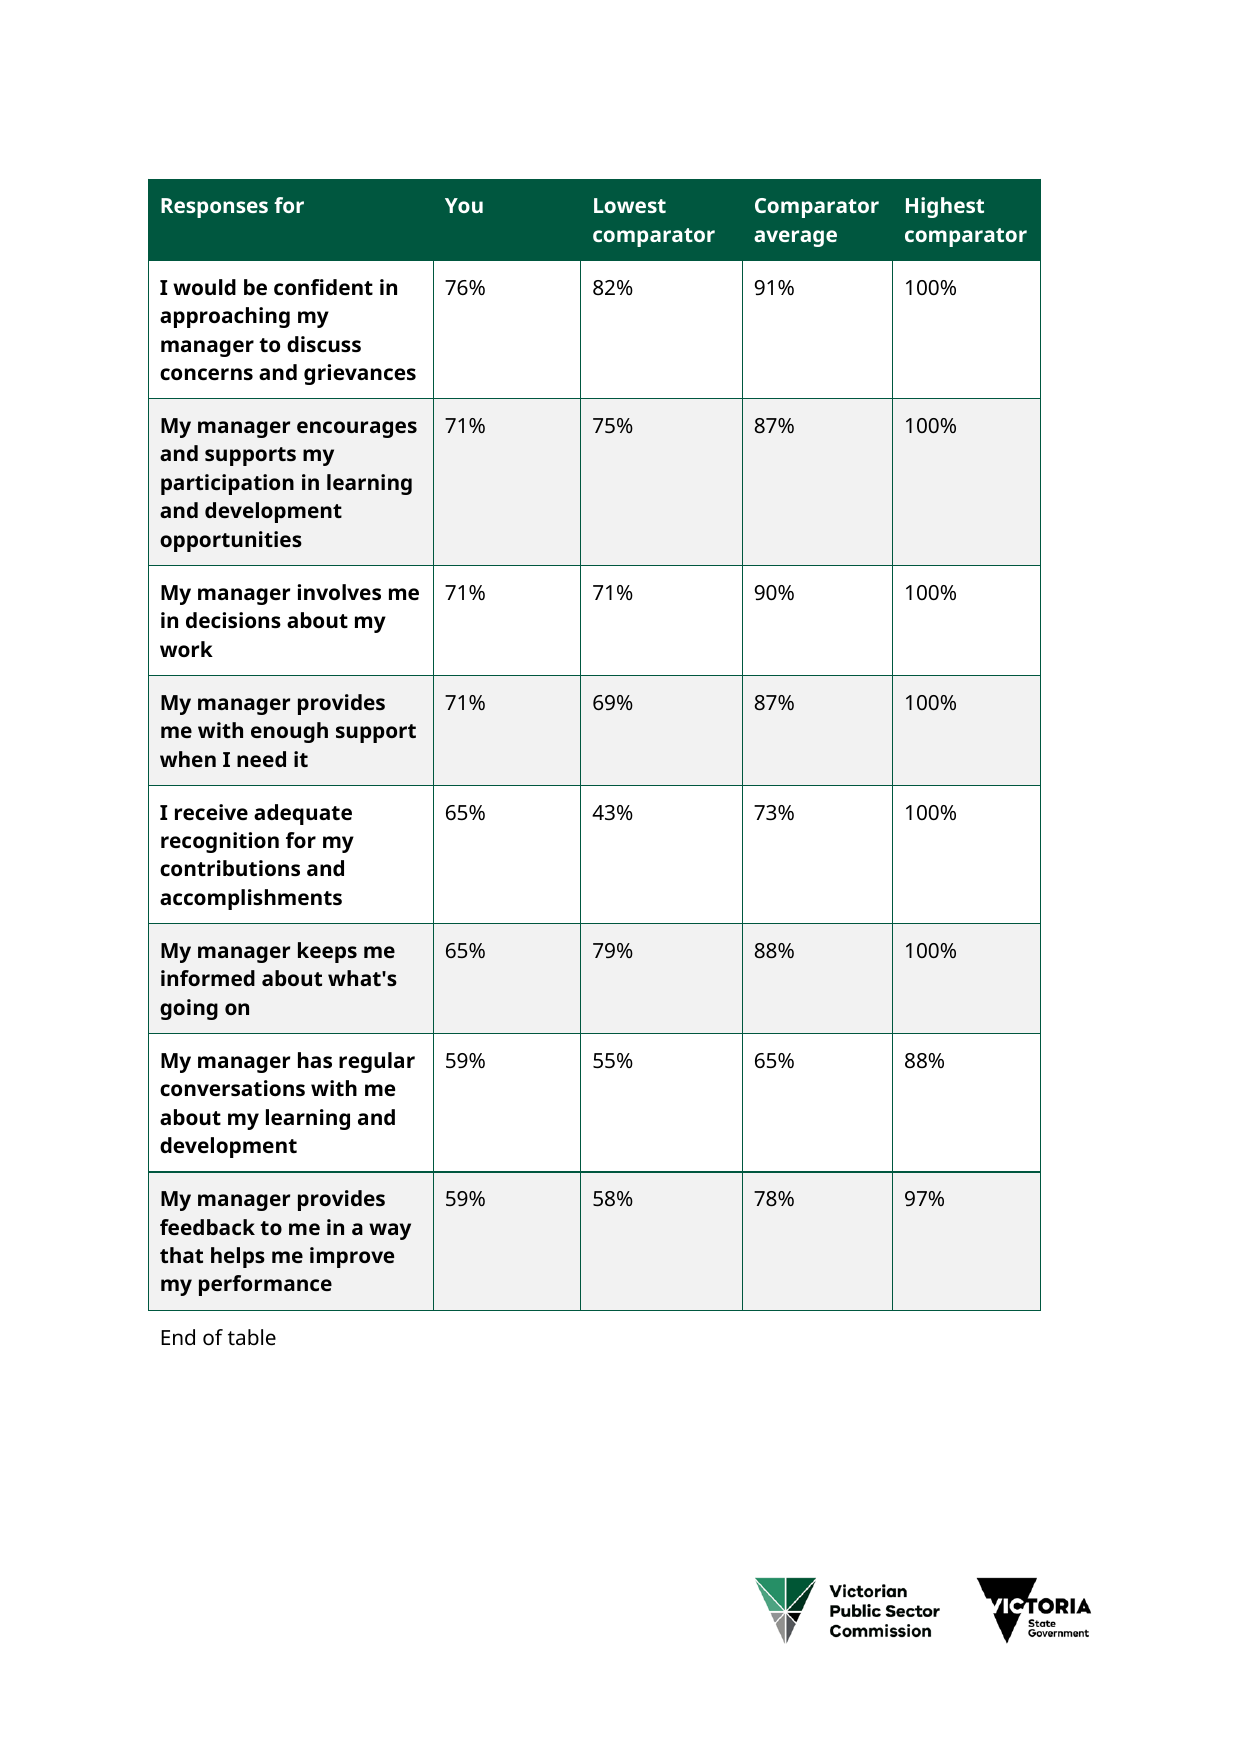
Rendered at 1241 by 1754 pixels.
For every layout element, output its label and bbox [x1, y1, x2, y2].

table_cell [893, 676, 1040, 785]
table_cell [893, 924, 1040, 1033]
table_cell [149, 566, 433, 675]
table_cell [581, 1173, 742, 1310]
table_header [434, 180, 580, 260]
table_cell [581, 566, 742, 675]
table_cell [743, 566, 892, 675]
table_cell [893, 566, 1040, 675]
picture [754, 1577, 1093, 1645]
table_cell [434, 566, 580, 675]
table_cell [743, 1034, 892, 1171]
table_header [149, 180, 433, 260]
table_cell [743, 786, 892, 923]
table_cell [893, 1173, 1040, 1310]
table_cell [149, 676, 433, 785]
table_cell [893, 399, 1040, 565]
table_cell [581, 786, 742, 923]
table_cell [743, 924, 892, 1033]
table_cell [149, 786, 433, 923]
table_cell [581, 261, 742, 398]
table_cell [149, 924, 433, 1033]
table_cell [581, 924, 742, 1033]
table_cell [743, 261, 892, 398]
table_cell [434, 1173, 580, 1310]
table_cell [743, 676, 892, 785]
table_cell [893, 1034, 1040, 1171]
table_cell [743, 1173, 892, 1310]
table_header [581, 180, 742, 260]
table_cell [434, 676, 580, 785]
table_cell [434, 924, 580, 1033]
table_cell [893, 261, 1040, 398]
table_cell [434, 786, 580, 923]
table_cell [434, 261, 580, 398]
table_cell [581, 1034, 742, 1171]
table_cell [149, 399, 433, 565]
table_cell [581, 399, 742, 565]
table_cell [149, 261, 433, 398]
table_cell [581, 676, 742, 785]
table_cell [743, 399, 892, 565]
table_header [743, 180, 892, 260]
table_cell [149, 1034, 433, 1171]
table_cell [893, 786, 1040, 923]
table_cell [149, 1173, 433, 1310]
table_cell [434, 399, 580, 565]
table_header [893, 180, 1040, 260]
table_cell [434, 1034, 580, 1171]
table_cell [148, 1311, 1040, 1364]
